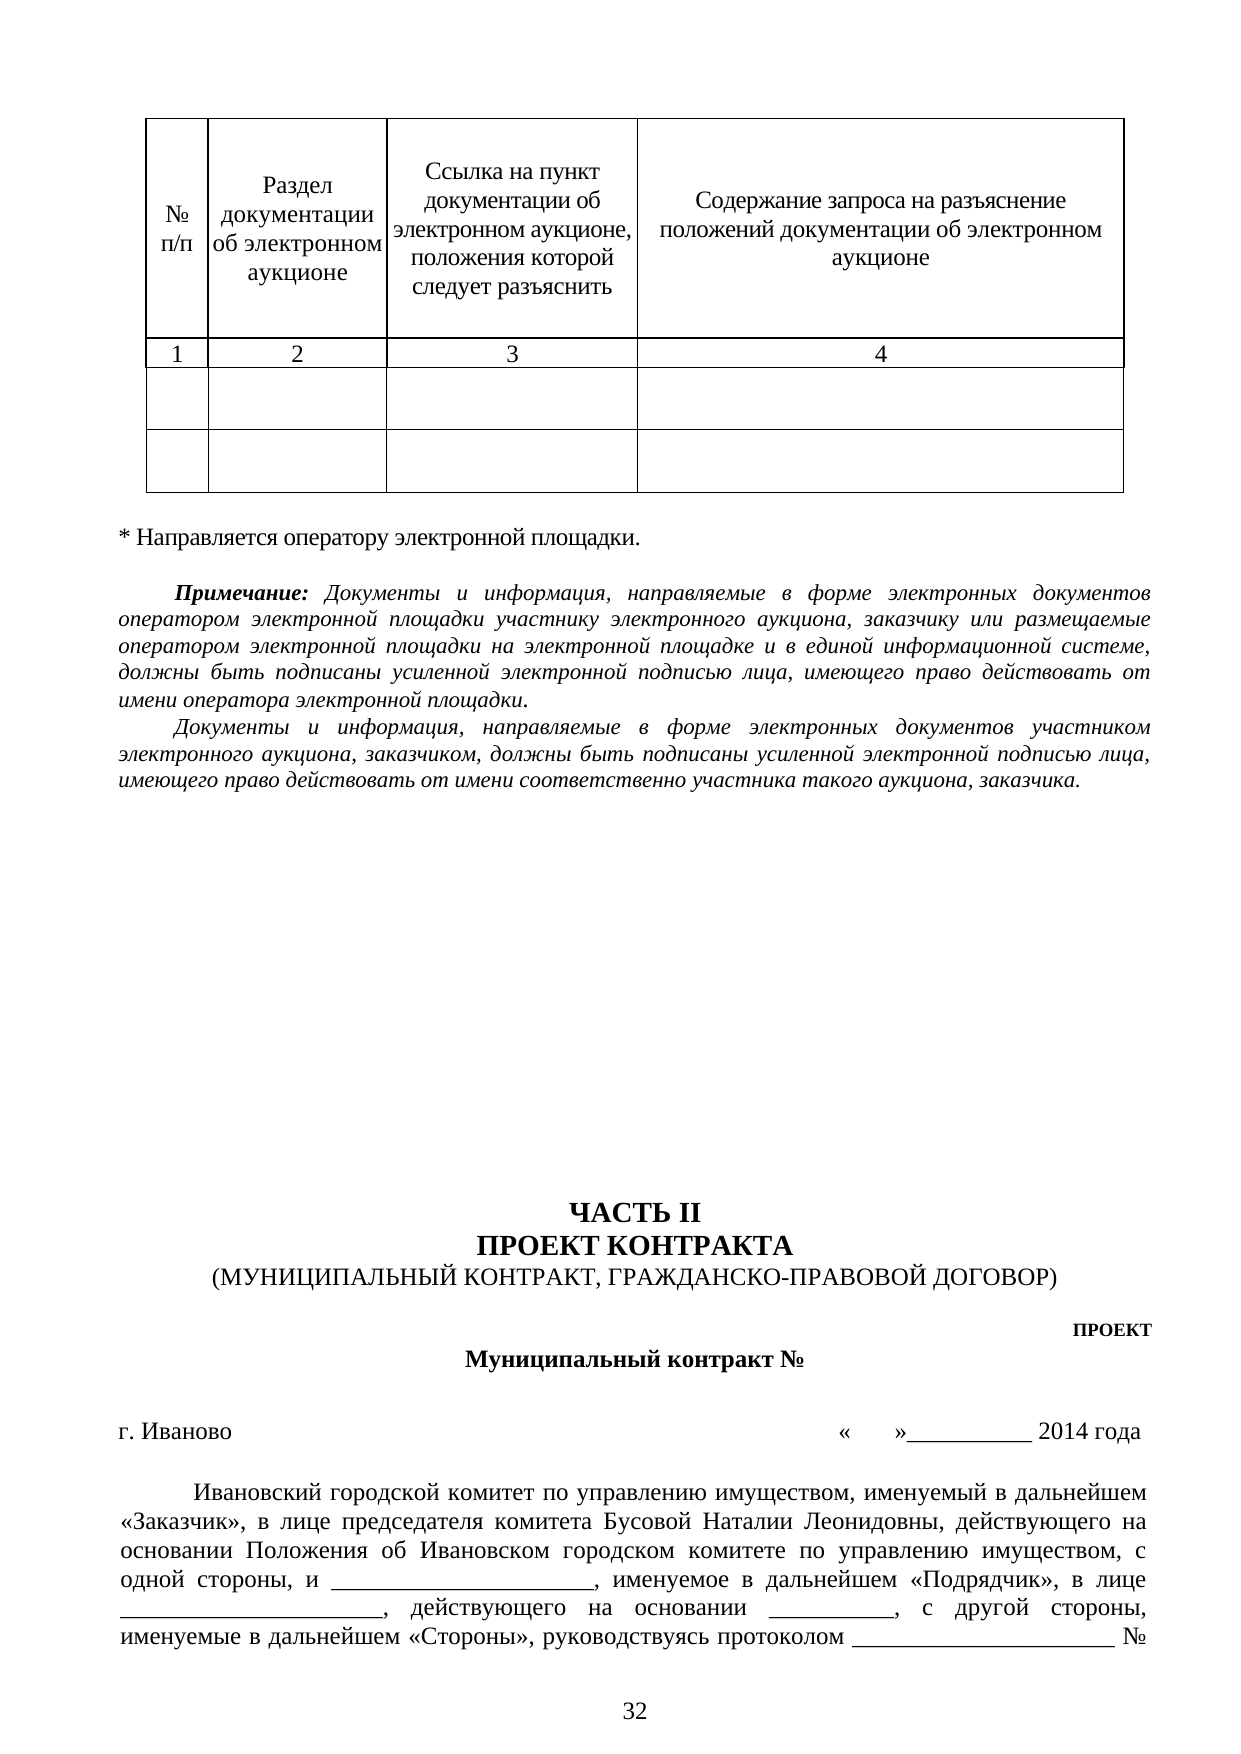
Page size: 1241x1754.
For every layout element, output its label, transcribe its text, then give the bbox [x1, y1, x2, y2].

table_cell [638, 368, 1123, 429]
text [120, 1477, 1148, 1650]
text Примечание: Документы и информация, направляемые в форме электронных документов оператором электронной площадки участнику электронного аукциона, заказчику или размещаемые оператором электронной площадки на электронной площадке и в единой информационной системе, должны быть подписаны усиленной электронной подписью лица, имеющего право действовать от имени оператора электронной площадки. [118, 579, 1152, 713]
text Муниципальный контракт № [118, 1344, 1152, 1373]
text * Направляется оператору электронной площадки. [118, 522, 1152, 550]
table_cell [387, 368, 637, 429]
table_header Раздел документации об электронном аукционе [209, 119, 386, 337]
text г. Иваново « »__________ 2014 года [118, 1416, 1152, 1444]
table_cell [209, 368, 386, 429]
text Документы и информация, направляемые в форме электронных документов участником электронного аукциона, заказчиком, должны быть подписаны усиленной электронной подписью лица, имеющего право действовать от имени соответственно участника такого аукциона, заказчика. [118, 713, 1152, 792]
text проект [118, 1319, 1152, 1341]
table_header Содержание запроса на разъяснение положений документации об электронном аукционе [638, 119, 1123, 337]
table_header Ссылка на пункт документации об электронном аукционе, положения которой следует разъяснить [388, 119, 637, 337]
table_cell [209, 430, 386, 492]
table_cell [147, 430, 208, 492]
text Проект контракта [118, 1228, 1152, 1262]
table_header № п/п [147, 119, 207, 337]
table_cell [638, 430, 1123, 492]
text Часть II [118, 1195, 1152, 1228]
table_cell [387, 430, 637, 492]
text (МУНИЦИПАЛЬНЫЙ КОНТРАКТ, ГРАЖДАНСКО-ПРАВОВОЙ ДОГОВОР) [118, 1262, 1152, 1291]
table_cell [147, 368, 208, 429]
